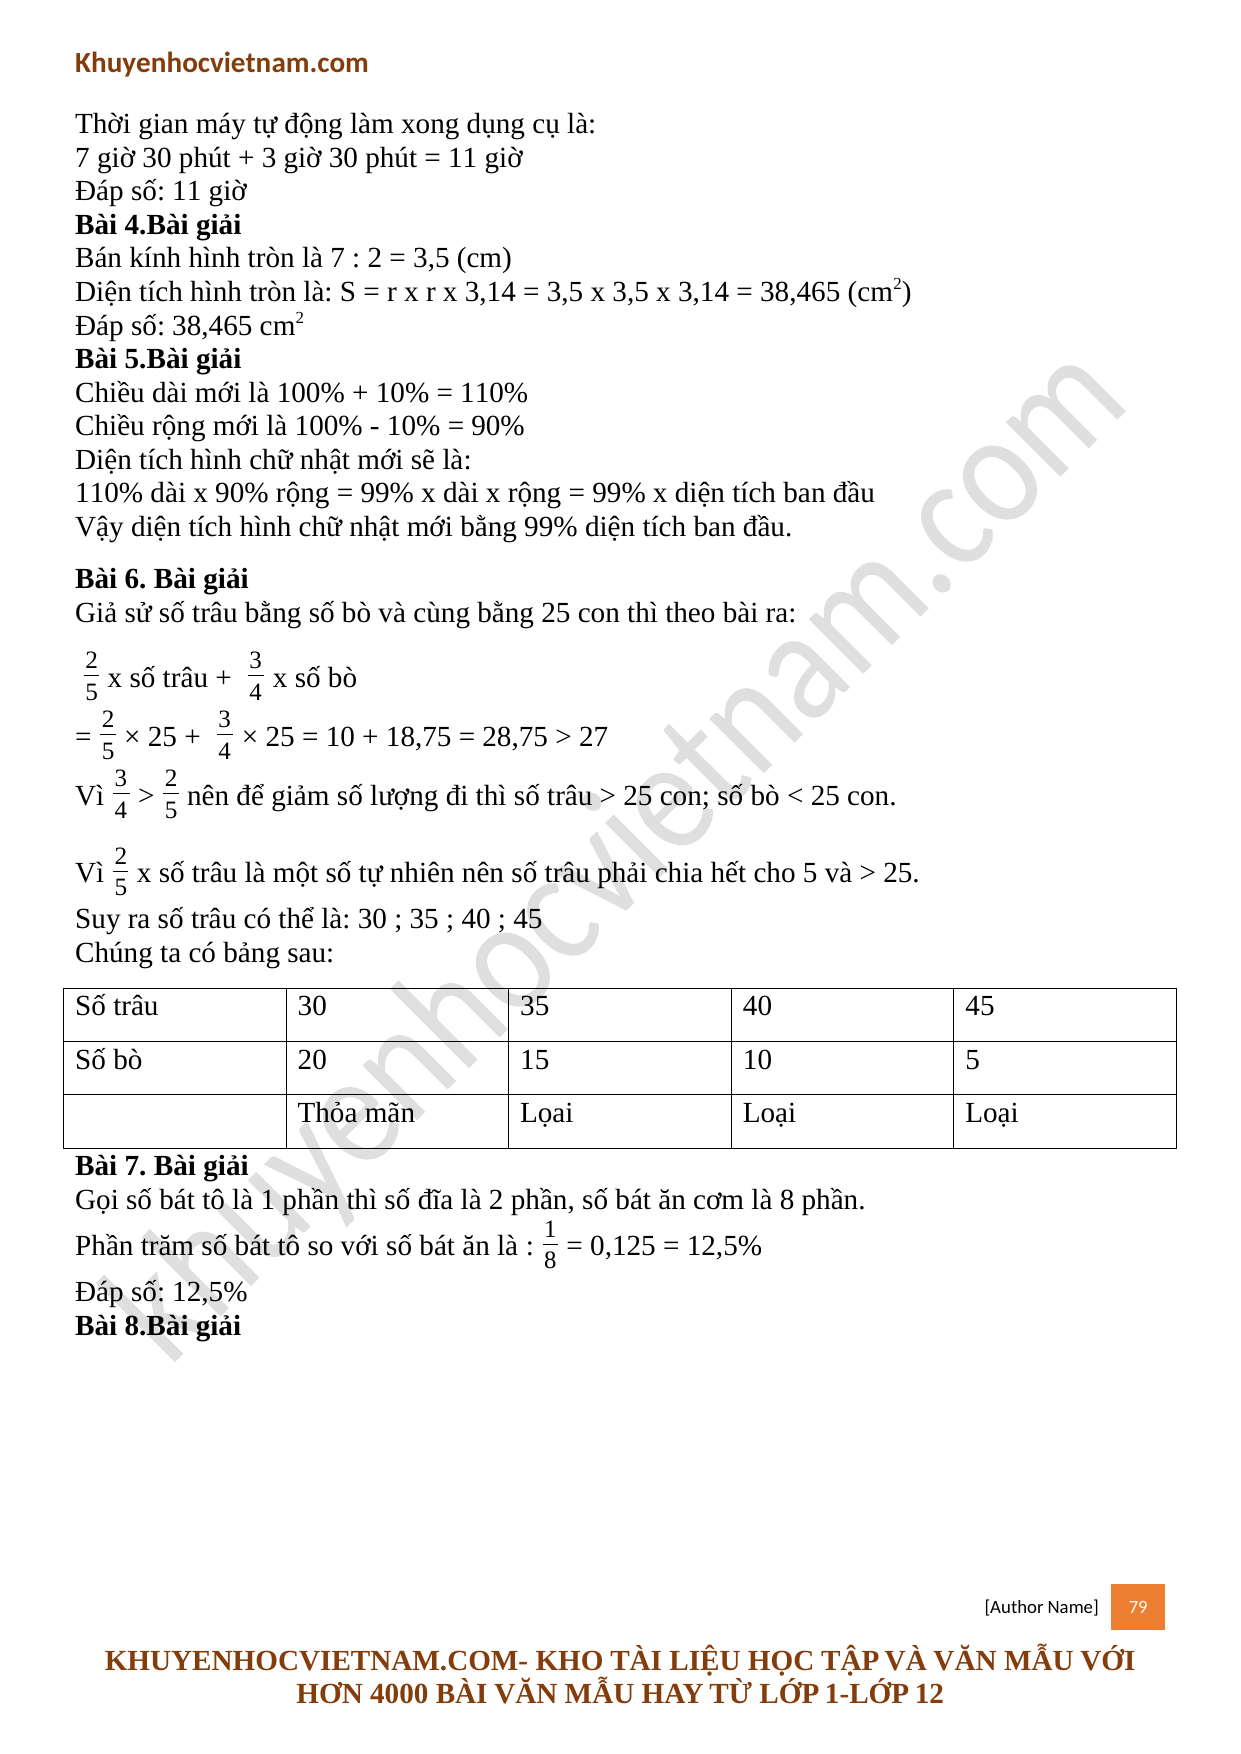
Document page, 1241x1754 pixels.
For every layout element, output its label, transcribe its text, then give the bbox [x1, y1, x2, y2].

text Vì x số trâu là một số tự nhiên nên số trâu phải chia hết cho 5 và > 25. Suy ra số trâu có thể là: 30 ; 35 ; 40 ; 45 Chúng ta có bảng sau: [75, 843, 1165, 969]
table_cell [64, 1095, 286, 1147]
table_cell 10 [732, 1042, 953, 1094]
table_cell Số bò [64, 1042, 286, 1094]
table_cell 5 [954, 1042, 1176, 1094]
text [75, 106, 1165, 542]
table_header 45 [954, 989, 1176, 1041]
table_cell 20 [287, 1042, 508, 1094]
table_cell Loại [954, 1095, 1176, 1147]
table_cell Lọai [509, 1095, 731, 1147]
text x số trâu + x số bò = × 25 + × 25 = 10 + 18,75 = 28,75 > 27 Vì > nên để giảm số lượng đi thì số trâu > 25 con; số bò < 25 con. [75, 647, 1165, 824]
text Bài 7. Bài giải Gọi số bát tô là 1 phần thì số đĩa là 2 phần, số bát ăn cơm là 8 phần. Phần trăm số bát tô so với số bát ăn là : = 0,125 = 12,5% Đáp số: 12,5% Bài 8.Bài giải [75, 1149, 1165, 1342]
table_header 35 [509, 989, 731, 1041]
text Bài 6. Bài giải Giả sử số trâu bằng số bò và cùng bằng 25 con thì theo bài ra: [75, 561, 1165, 628]
table_header 30 [287, 989, 508, 1041]
table_header 40 [732, 989, 953, 1041]
table_cell Thỏa mãn [287, 1095, 508, 1147]
table_header Số trâu [64, 989, 286, 1041]
table_cell Loại [732, 1095, 953, 1147]
table_cell 15 [509, 1042, 731, 1094]
